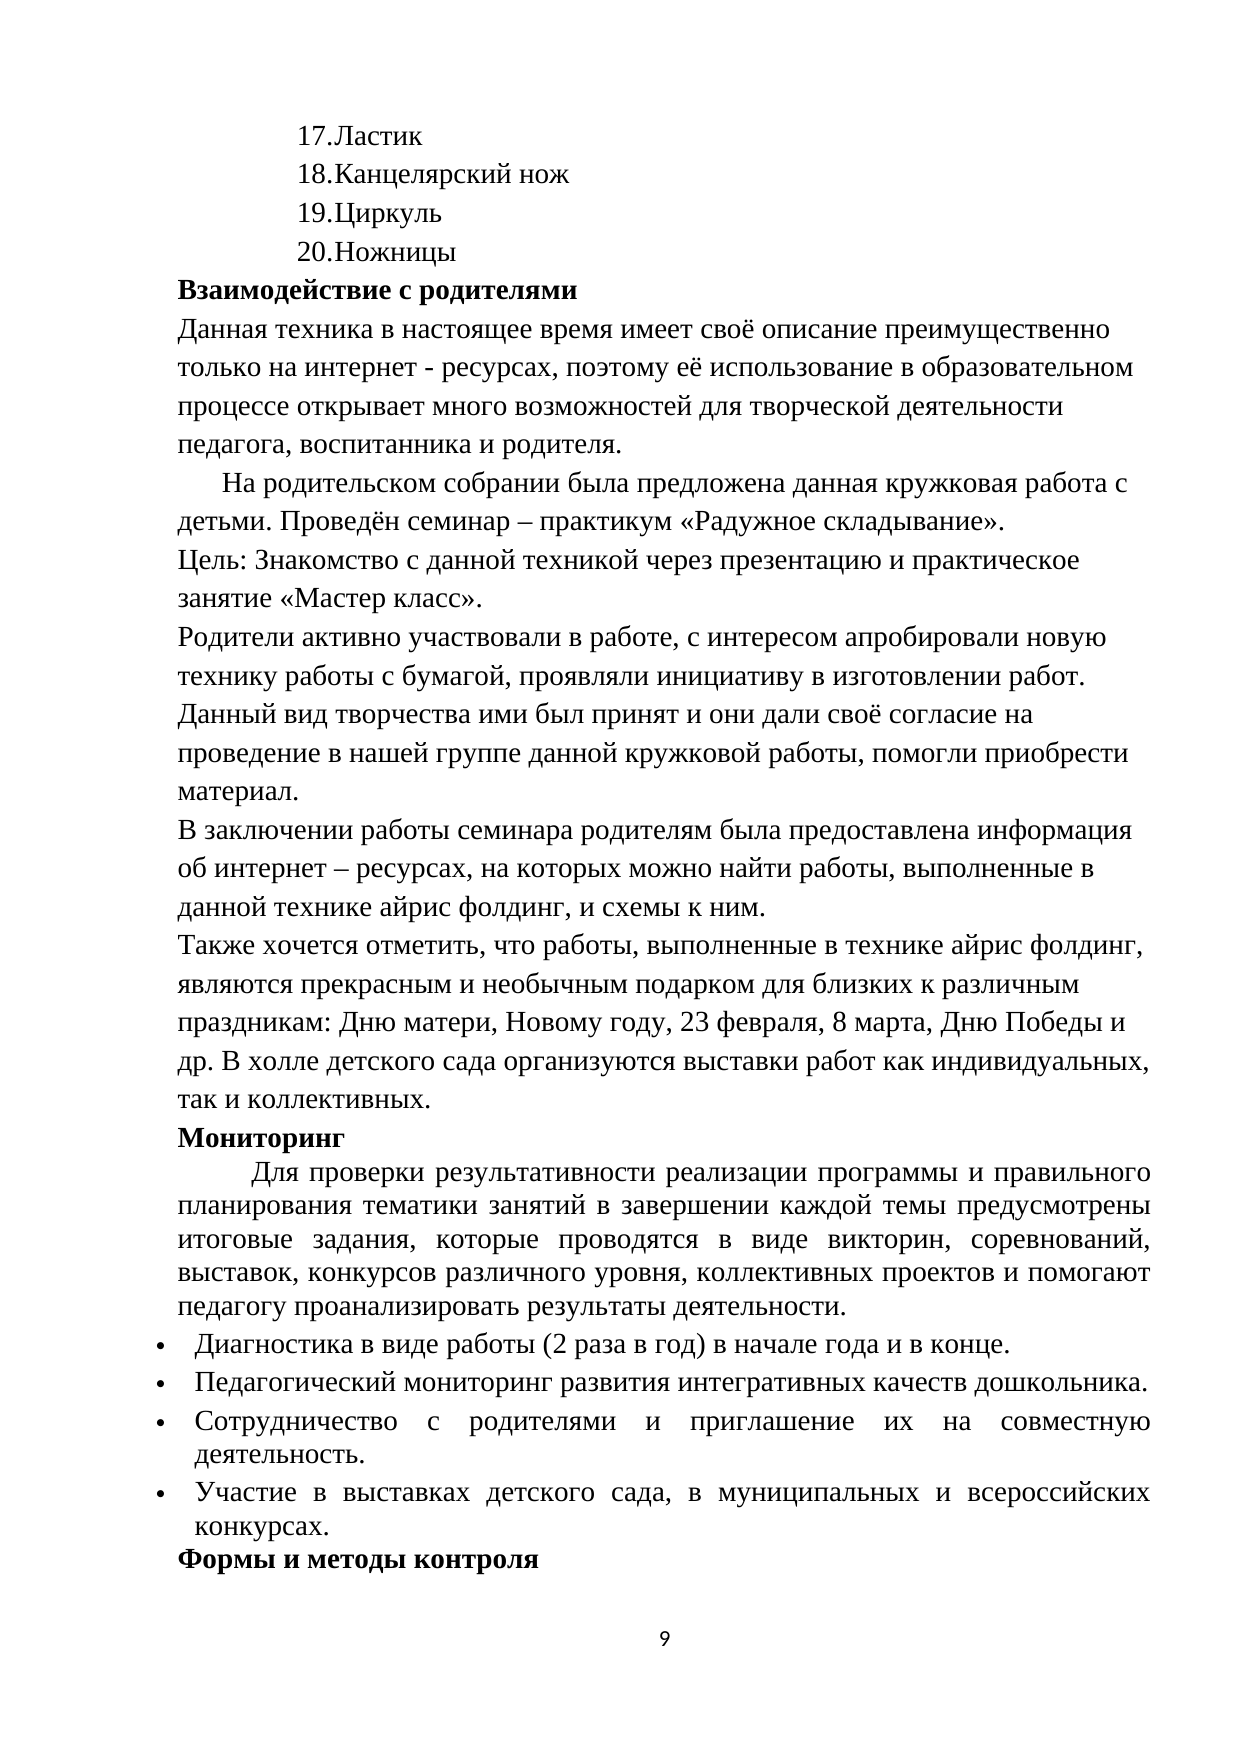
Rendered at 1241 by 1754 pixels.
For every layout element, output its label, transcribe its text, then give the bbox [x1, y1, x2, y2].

list Педагогический мониторинг развития интегративных качеств дошкольника. [157, 1364, 1152, 1398]
list Участие в выставках детского сада, в муниципальных и всероссийских конкурсах. [157, 1474, 1152, 1541]
list Ножницы [297, 234, 1152, 267]
text Формы и методы контроля [177, 1541, 1152, 1575]
list Канцелярский нож [297, 157, 1152, 190]
text Взаимодействие с родителями [177, 272, 1152, 306]
list Ластик [297, 118, 1152, 152]
list Диагностика в виде работы (2 раза в год) в начале года и в конце. [157, 1326, 1152, 1360]
list Циркуль [297, 195, 1152, 229]
text Родители активно участвовали в работе, с интересом апробировали новую технику работы с бумагой, проявляли инициативу в изготовлении работ. [177, 619, 1152, 691]
text Также хочется отметить, что работы, выполненные в технике айрис фолдинг, являются прекрасным и необычным подарком для близких к различным праздникам: Дню матери, Новому году, 23 февраля, 8 марта, Дню Победы и др. В холле детского сада организуются выставки работ как индивидуальных, так и коллективных. [177, 927, 1152, 1115]
text Мониторинг [177, 1120, 1152, 1154]
text Данный вид творчества ими был принят и они дали своё согласие на проведение в нашей группе данной кружковой работы, помогли приобрести материал. [177, 696, 1152, 807]
text Данная техника в настоящее время имеет своё описание преимущественно только на интернет - ресурсах, поэтому её использование в образовательном процессе открывает много возможностей для творческой деятельности педагога, воспитанника и родителя. [177, 311, 1152, 460]
text Для проверки результативности реализации программы и правильного планирования тематики занятий в завершении каждой темы предусмотрены итоговые задания, которые проводятся в виде викторин, соревнований, выставок, конкурсов различного уровня, коллективных проектов и помогают педагогу проанализировать результаты деятельности. [177, 1154, 1152, 1321]
list Сотрудничество с родителями и приглашение их на совместную деятельность. [157, 1403, 1152, 1470]
text В заключении работы семинара родителям была предоставлена информация об интернет – ресурсах, на которых можно найти работы, выполненные в данной технике айрис фолдинг, и схемы к ним. [177, 812, 1152, 922]
text На родительском собрании была предложена данная кружковая работа с детьми. Проведён семинар – практикум «Радужное складывание». [177, 465, 1152, 537]
text Цель: Знакомство с данной техникой через презентацию и практическое занятие «Мастер класс». [177, 542, 1152, 614]
